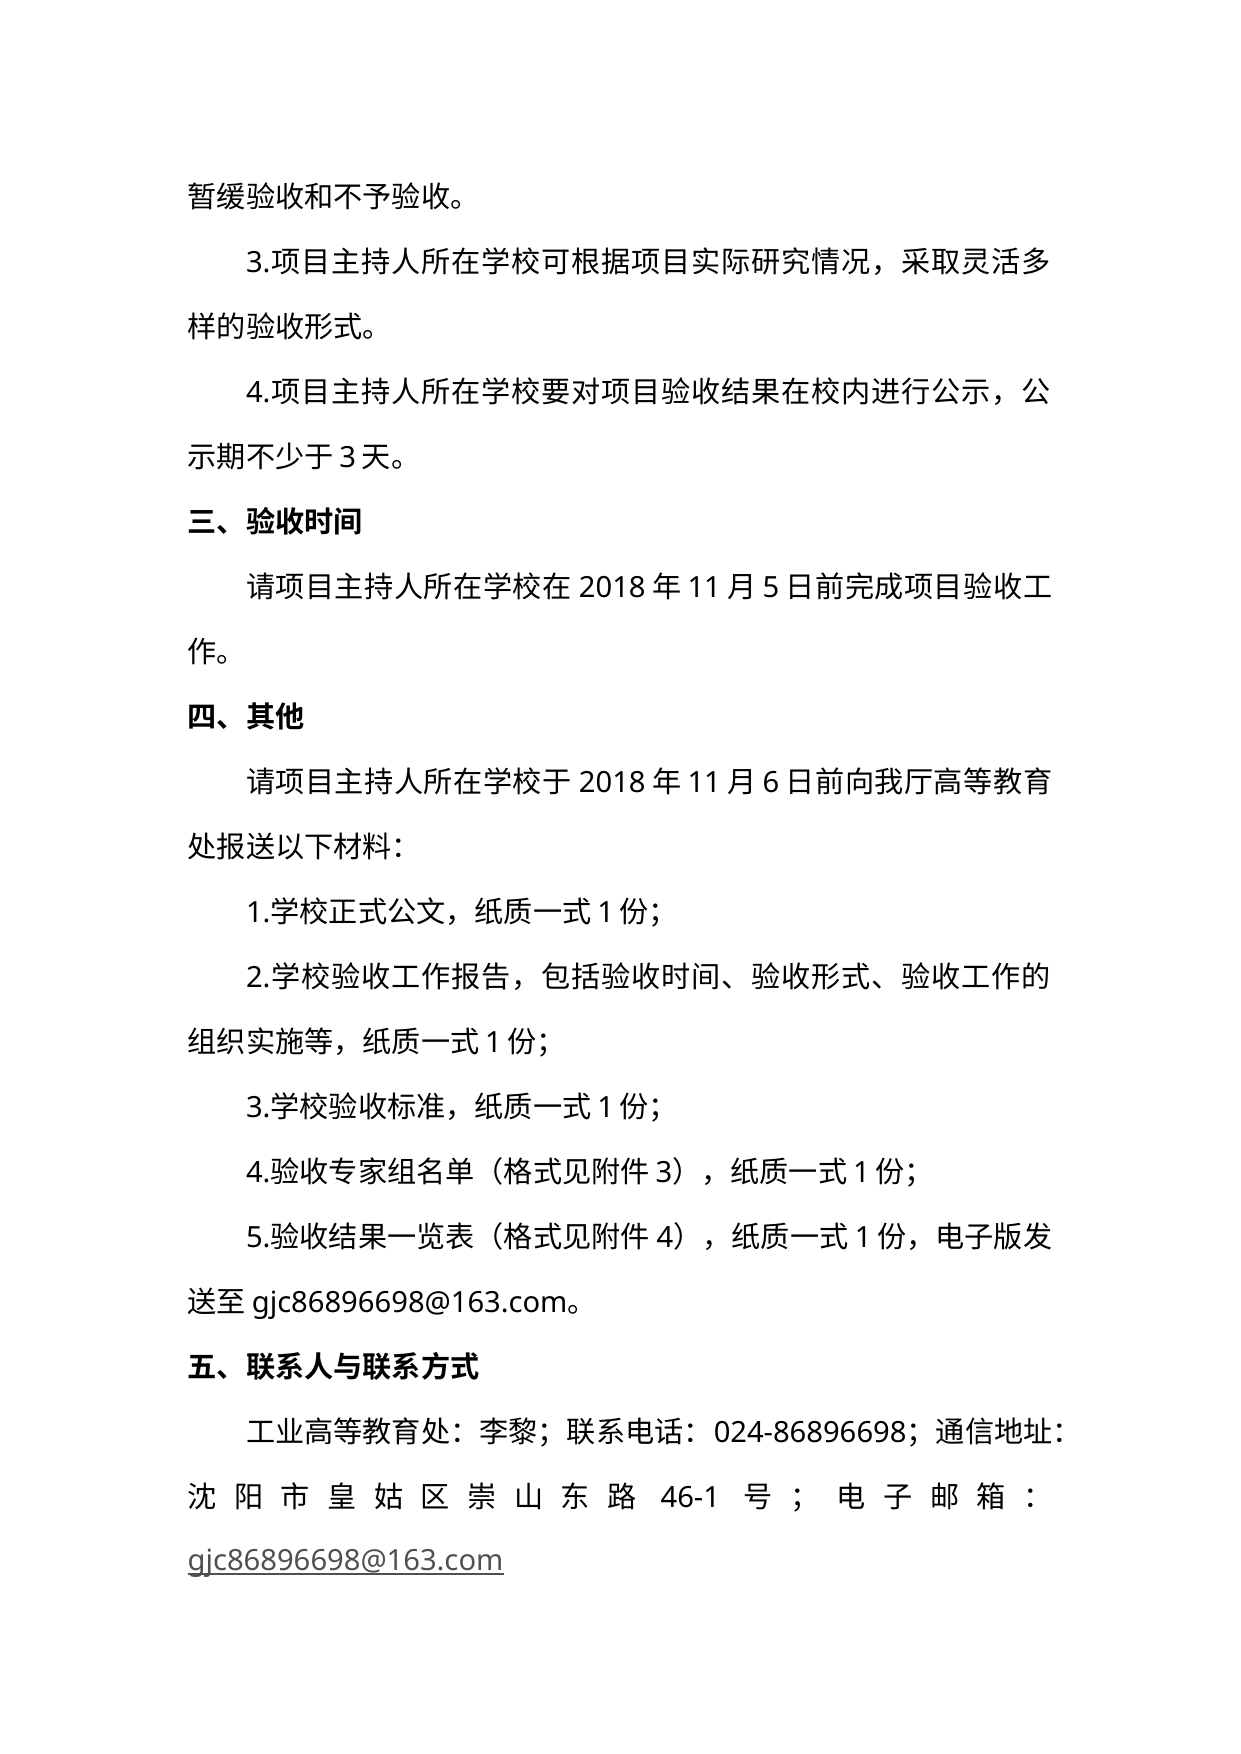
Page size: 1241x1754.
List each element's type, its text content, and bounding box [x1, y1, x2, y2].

text 1.学校正式公文，纸质一式1份； [187, 877, 1053, 942]
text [187, 162, 1053, 227]
text 4.验收专家组名单（格式见附件3），纸质一式1份； [187, 1137, 1053, 1202]
text 5.验收结果一览表（格式见附件4），纸质一式1份，电子版发送至gjc86896698@163.com。 [187, 1202, 1053, 1332]
text 三、验收时间 [187, 487, 1053, 552]
text 四、其他 [187, 682, 1053, 747]
text 4.项目主持人所在学校要对项目验收结果在校内进行公示，公示期不少于3天。 [187, 357, 1053, 487]
text 请项目主持人所在学校在2018年11月5日前完成项目验收工作。 [187, 552, 1053, 682]
text 五、联系人与联系方式 [187, 1332, 1053, 1397]
text 3.项目主持人所在学校可根据项目实际研究情况，采取灵活多样的验收形式。 [187, 227, 1053, 357]
text 工业高等教育处：李黎；联系电话：024-86896698；通信地址：沈阳市皇姑区崇山东路46-1号；电子邮箱：gjc86896698@163.com [187, 1397, 1053, 1592]
text 2.学校验收工作报告，包括验收时间、验收形式、验收工作的组织实施等，纸质一式1份； [187, 942, 1053, 1072]
text 请项目主持人所在学校于2018年11月6日前向我厅高等教育处报送以下材料： [187, 747, 1053, 877]
text 3.学校验收标准，纸质一式1份； [187, 1072, 1053, 1137]
